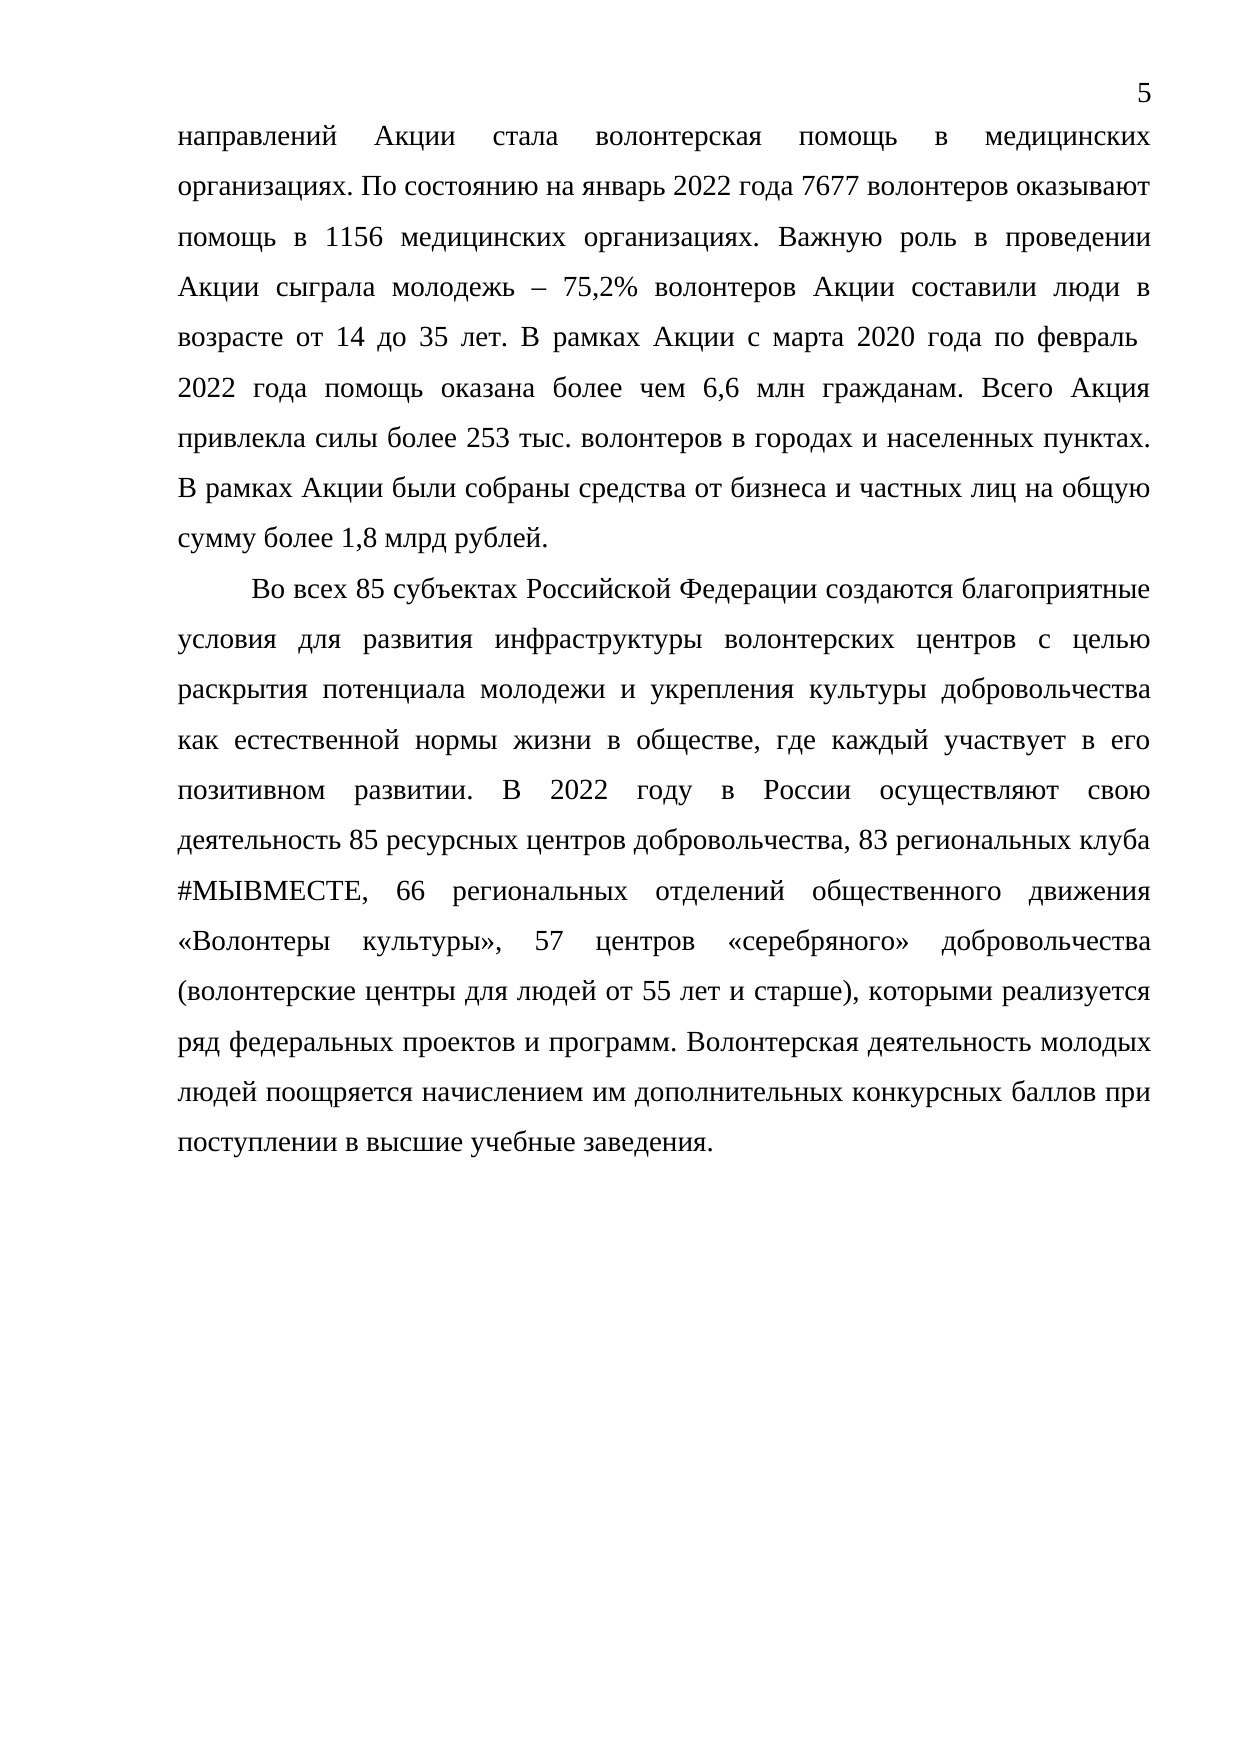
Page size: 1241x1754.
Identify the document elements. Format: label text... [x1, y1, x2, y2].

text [177, 118, 1152, 554]
text Во всех 85 субъектах Российской Федерации создаются благоприятные условия для развития инфраструктуры волонтерских центров с целью раскрытия потенциала молодежи и укрепления культуры добровольчества как естественной нормы жизни в обществе, где каждый участвует в его позитивном развитии. В 2022 году в России осуществляют свою деятельность 85 ресурсных центров добровольчества, 83 региональных клуба #МЫВМЕСТЕ, 66 региональных отделений общественного движения «Волонтеры культуры», 57 центров «серебряного» добровольчества (волонтерские центры для людей от 55 лет и старше), которыми реализуется ряд федеральных проектов и программ. Волонтерская деятельность молодых людей поощряется начислением им дополнительных конкурсных баллов при поступлении в высшие учебные заведения. [177, 571, 1152, 1158]
